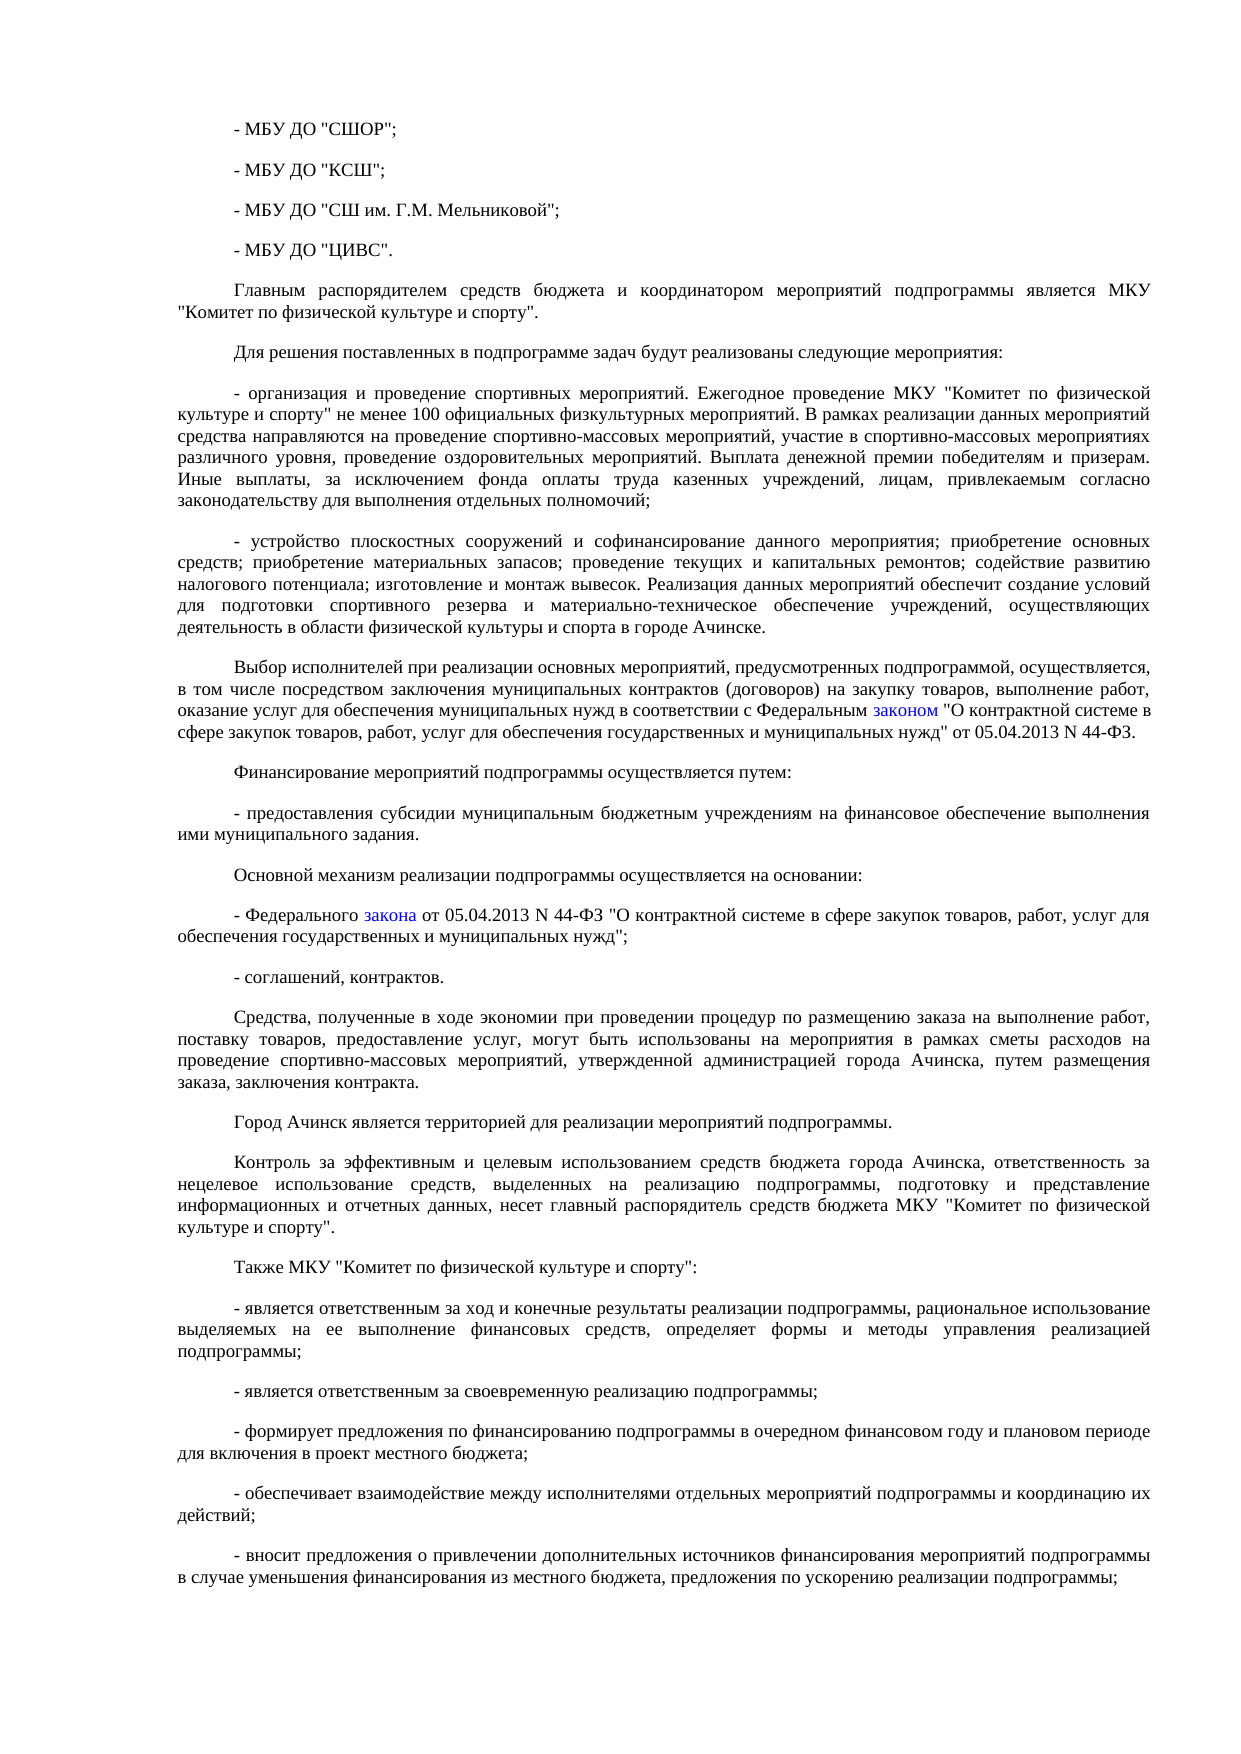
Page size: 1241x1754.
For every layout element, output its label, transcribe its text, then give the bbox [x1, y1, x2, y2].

text Контроль за эффективным и целевым использованием средств бюджета города Ачинска, ответственность за нецелевое использование средств, выделенных на реализацию подпрограммы, подготовку и представление информационных и отчетных данных, несет главный распорядитель средств бюджета МКУ "Комитет по физической культуре и спорту". [177, 1151, 1152, 1237]
text - МБУ ДО "СШ им. Г.М. Мельниковой"; [177, 199, 1152, 220]
text - является ответственным за своевременную реализацию подпрограммы; [177, 1380, 1152, 1402]
text Выбор исполнителей при реализации основных мероприятий, предусмотренных подпрограммой, осуществляется, в том числе посредством заключения муниципальных контрактов (договоров) на закупку товаров, выполнение работ, оказание услуг для обеспечения муниципальных нужд в соответствии с Федеральным законом "О контрактной системе в сфере закупок товаров, работ, услуг для обеспечения государственных и муниципальных нужд" от 05.04.2013 N 44-ФЗ. [177, 656, 1152, 742]
text Средства, полученные в ходе экономии при проведении процедур по размещению заказа на выполнение работ, поставку товаров, предоставление услуг, могут быть использованы на мероприятия в рамках сметы расходов на проведение спортивно-массовых мероприятий, утвержденной администрацией города Ачинска, путем размещения заказа, заключения контракта. [177, 1006, 1152, 1092]
text Главным распорядителем средств бюджета и координатором мероприятий подпрограммы является МКУ "Комитет по физической культуре и спорту". [177, 279, 1152, 322]
text - Федерального закона от 05.04.2013 N 44-ФЗ "О контрактной системе в сфере закупок товаров, работ, услуг для обеспечения государственных и муниципальных нужд"; [177, 904, 1152, 947]
text - МБУ ДО "КСШ"; [177, 158, 1152, 180]
text Для решения поставленных в подпрограмме задач будут реализованы следующие мероприятия: [177, 341, 1152, 363]
text Основной механизм реализации подпрограммы осуществляется на основании: [177, 863, 1152, 885]
text - организация и проведение спортивных мероприятий. Ежегодное проведение МКУ "Комитет по физической культуре и спорту" не менее 100 официальных физкультурных мероприятий. В рамках реализации данных мероприятий средства направляются на проведение спортивно-массовых мероприятий, участие в спортивно-массовых мероприятиях различного уровня, проведение оздоровительных мероприятий. Выплата денежной премии победителям и призерам. Иные выплаты, за исключением фонда оплаты труда казенных учреждений, лицам, привлекаемым согласно законодательству для выполнения отдельных полномочий; [177, 382, 1152, 511]
text Также МКУ "Комитет по физической культуре и спорту": [177, 1256, 1152, 1278]
text Финансирование мероприятий подпрограммы осуществляется путем: [177, 761, 1152, 783]
text - устройство плоскостных сооружений и софинансирование данного мероприятия; приобретение основных средств; приобретение материальных запасов; проведение текущих и капитальных ремонтов; содействие развитию налогового потенциала; изготовление и монтаж вывесок. Реализация данных мероприятий обеспечит создание условий для подготовки спортивного резерва и материально-техническое обеспечение учреждений, осуществляющих деятельность в области физической культуры и спорта в городе Ачинске. [177, 530, 1152, 637]
text - МБУ ДО "ЦИВС". [177, 239, 1152, 261]
text - формирует предложения по финансированию подпрограммы в очередном финансовом году и плановом периоде для включения в проект местного бюджета; [177, 1420, 1152, 1463]
text - является ответственным за ход и конечные результаты реализации подпрограммы, рациональное использование выделяемых на ее выполнение финансовых средств, определяет формы и методы управления реализацией подпрограммы; [177, 1297, 1152, 1361]
text - обеспечивает взаимодействие между исполнителями отдельных мероприятий подпрограммы и координацию их действий; [177, 1482, 1152, 1525]
text - соглашений, контрактов. [177, 966, 1152, 987]
text - предоставления субсидии муниципальным бюджетным учреждениям на финансовое обеспечение выполнения ими муниципального задания. [177, 802, 1152, 845]
text Город Ачинск является территорией для реализации мероприятий подпрограммы. [177, 1111, 1152, 1132]
text - МБУ ДО "СШОР"; [177, 118, 1152, 140]
text - вносит предложения о привлечении дополнительных источников финансирования мероприятий подпрограммы в случае уменьшения финансирования из местного бюджета, предложения по ускорению реализации подпрограммы; [177, 1544, 1152, 1587]
